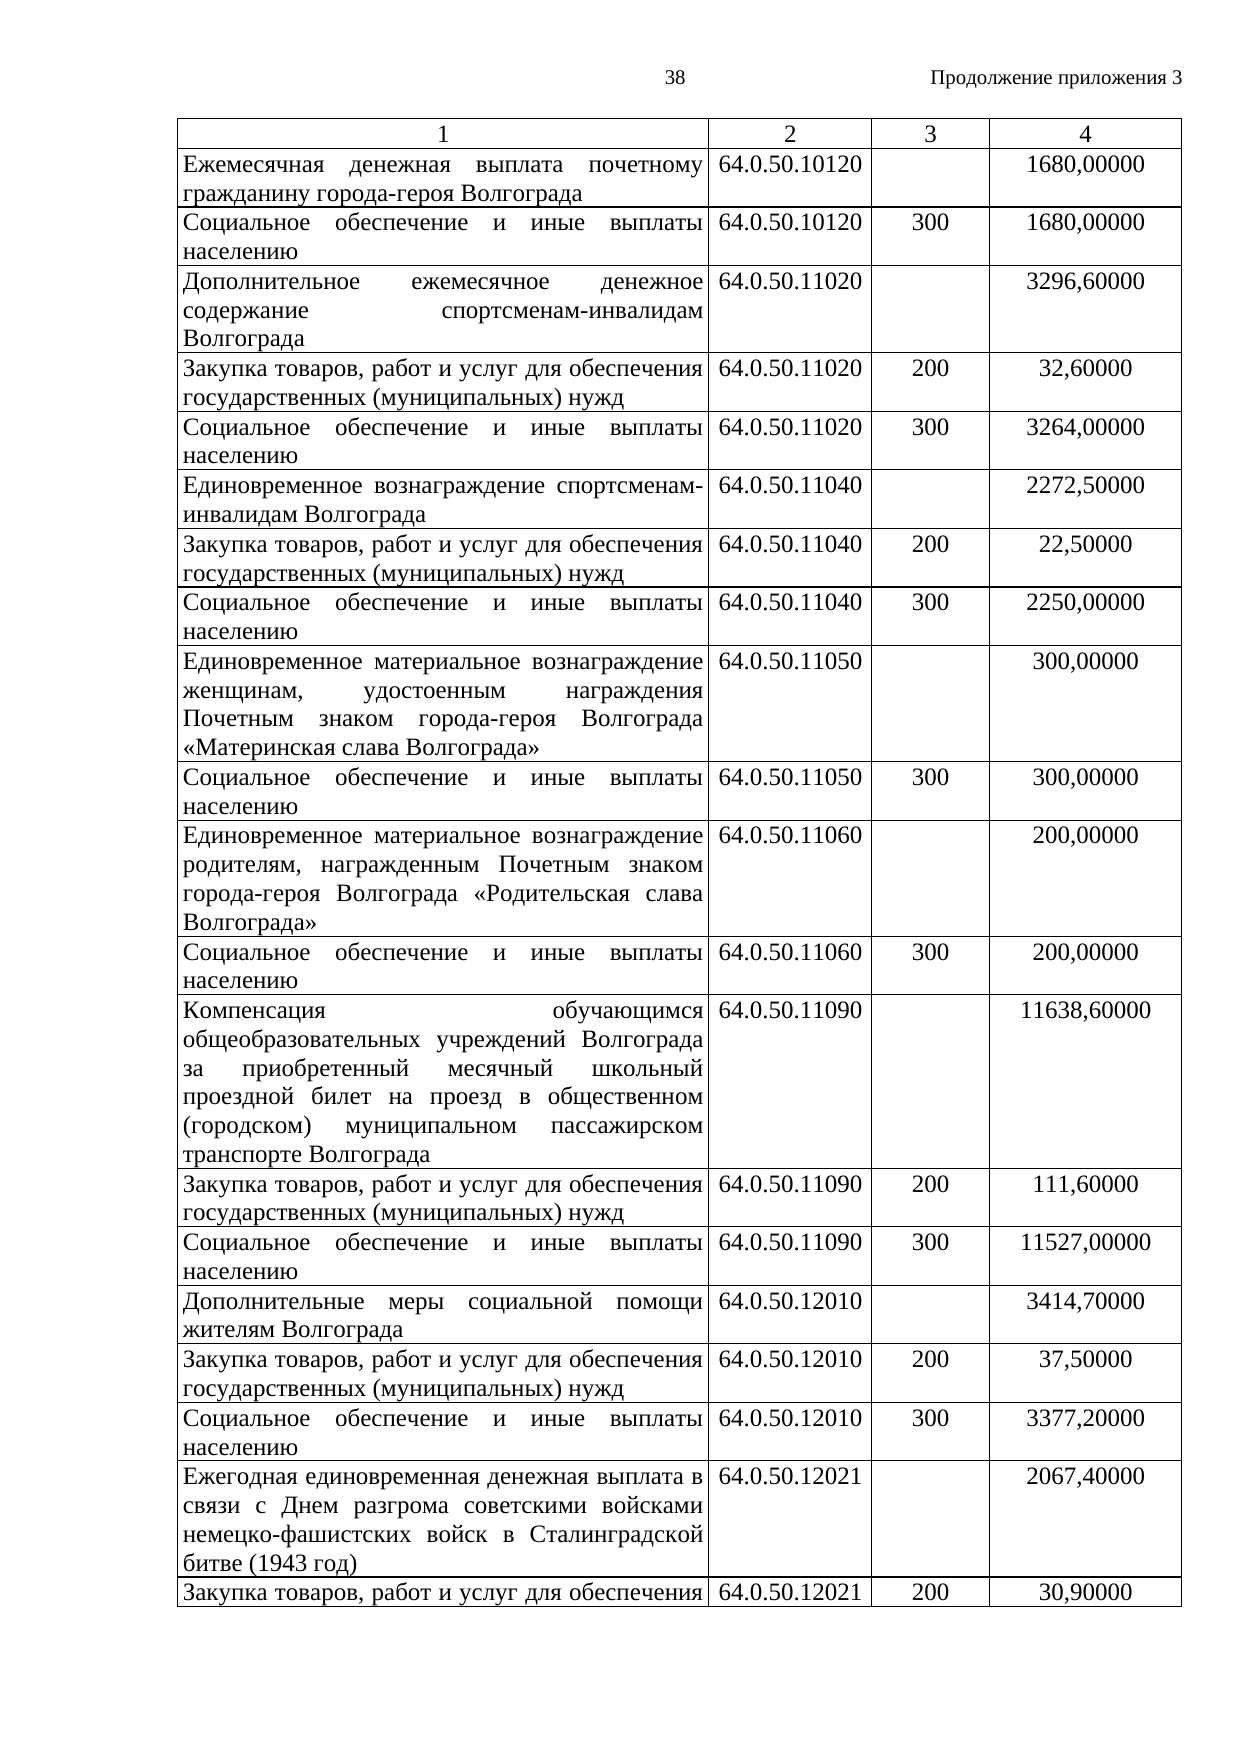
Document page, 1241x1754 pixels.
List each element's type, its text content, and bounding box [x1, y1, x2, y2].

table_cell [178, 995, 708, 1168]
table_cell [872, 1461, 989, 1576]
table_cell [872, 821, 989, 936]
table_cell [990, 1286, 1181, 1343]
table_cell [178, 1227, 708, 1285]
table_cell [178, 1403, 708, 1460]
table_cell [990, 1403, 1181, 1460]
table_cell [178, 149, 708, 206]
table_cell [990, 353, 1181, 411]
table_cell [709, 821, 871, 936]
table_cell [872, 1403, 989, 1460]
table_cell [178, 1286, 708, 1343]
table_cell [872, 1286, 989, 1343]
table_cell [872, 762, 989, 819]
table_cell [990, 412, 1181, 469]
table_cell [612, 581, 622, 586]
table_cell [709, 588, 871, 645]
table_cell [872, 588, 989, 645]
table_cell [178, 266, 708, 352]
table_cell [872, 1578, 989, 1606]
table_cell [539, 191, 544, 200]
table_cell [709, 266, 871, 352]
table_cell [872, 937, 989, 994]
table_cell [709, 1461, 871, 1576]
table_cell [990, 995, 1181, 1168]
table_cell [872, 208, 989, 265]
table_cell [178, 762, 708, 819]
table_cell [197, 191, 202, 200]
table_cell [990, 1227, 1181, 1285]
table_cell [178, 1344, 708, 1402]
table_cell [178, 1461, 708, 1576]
table_header 2 [709, 119, 871, 148]
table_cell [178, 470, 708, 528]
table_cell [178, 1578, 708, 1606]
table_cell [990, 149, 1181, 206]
table_header 4 [990, 119, 1181, 148]
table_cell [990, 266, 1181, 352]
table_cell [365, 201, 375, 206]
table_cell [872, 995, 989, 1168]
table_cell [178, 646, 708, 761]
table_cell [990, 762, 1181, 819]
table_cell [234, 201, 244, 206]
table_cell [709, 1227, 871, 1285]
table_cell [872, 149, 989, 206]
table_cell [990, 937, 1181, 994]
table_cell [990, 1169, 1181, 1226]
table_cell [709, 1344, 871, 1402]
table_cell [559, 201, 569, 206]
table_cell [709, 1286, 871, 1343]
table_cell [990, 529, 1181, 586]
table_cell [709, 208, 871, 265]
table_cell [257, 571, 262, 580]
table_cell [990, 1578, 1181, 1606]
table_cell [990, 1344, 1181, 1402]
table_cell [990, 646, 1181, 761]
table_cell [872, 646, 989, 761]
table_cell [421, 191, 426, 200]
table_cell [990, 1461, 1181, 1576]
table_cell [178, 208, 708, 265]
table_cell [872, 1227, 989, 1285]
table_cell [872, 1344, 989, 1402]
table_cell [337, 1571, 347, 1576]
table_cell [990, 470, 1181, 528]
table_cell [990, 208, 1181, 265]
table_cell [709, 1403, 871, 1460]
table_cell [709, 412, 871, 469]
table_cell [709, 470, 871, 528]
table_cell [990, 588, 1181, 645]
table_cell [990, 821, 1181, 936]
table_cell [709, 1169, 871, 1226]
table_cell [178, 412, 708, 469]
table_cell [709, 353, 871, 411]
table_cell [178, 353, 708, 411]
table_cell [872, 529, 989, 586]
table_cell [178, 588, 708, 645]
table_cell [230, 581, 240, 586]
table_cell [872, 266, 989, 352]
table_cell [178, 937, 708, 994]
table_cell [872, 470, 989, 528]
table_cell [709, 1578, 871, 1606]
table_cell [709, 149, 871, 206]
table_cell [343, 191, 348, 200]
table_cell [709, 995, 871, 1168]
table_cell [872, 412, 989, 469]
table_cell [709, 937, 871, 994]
table_header 1 [178, 119, 708, 148]
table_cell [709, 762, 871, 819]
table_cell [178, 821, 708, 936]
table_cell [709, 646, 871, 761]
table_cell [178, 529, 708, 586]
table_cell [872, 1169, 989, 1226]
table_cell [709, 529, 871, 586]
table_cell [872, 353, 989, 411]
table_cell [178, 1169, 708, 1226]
table_header 3 [872, 119, 989, 148]
